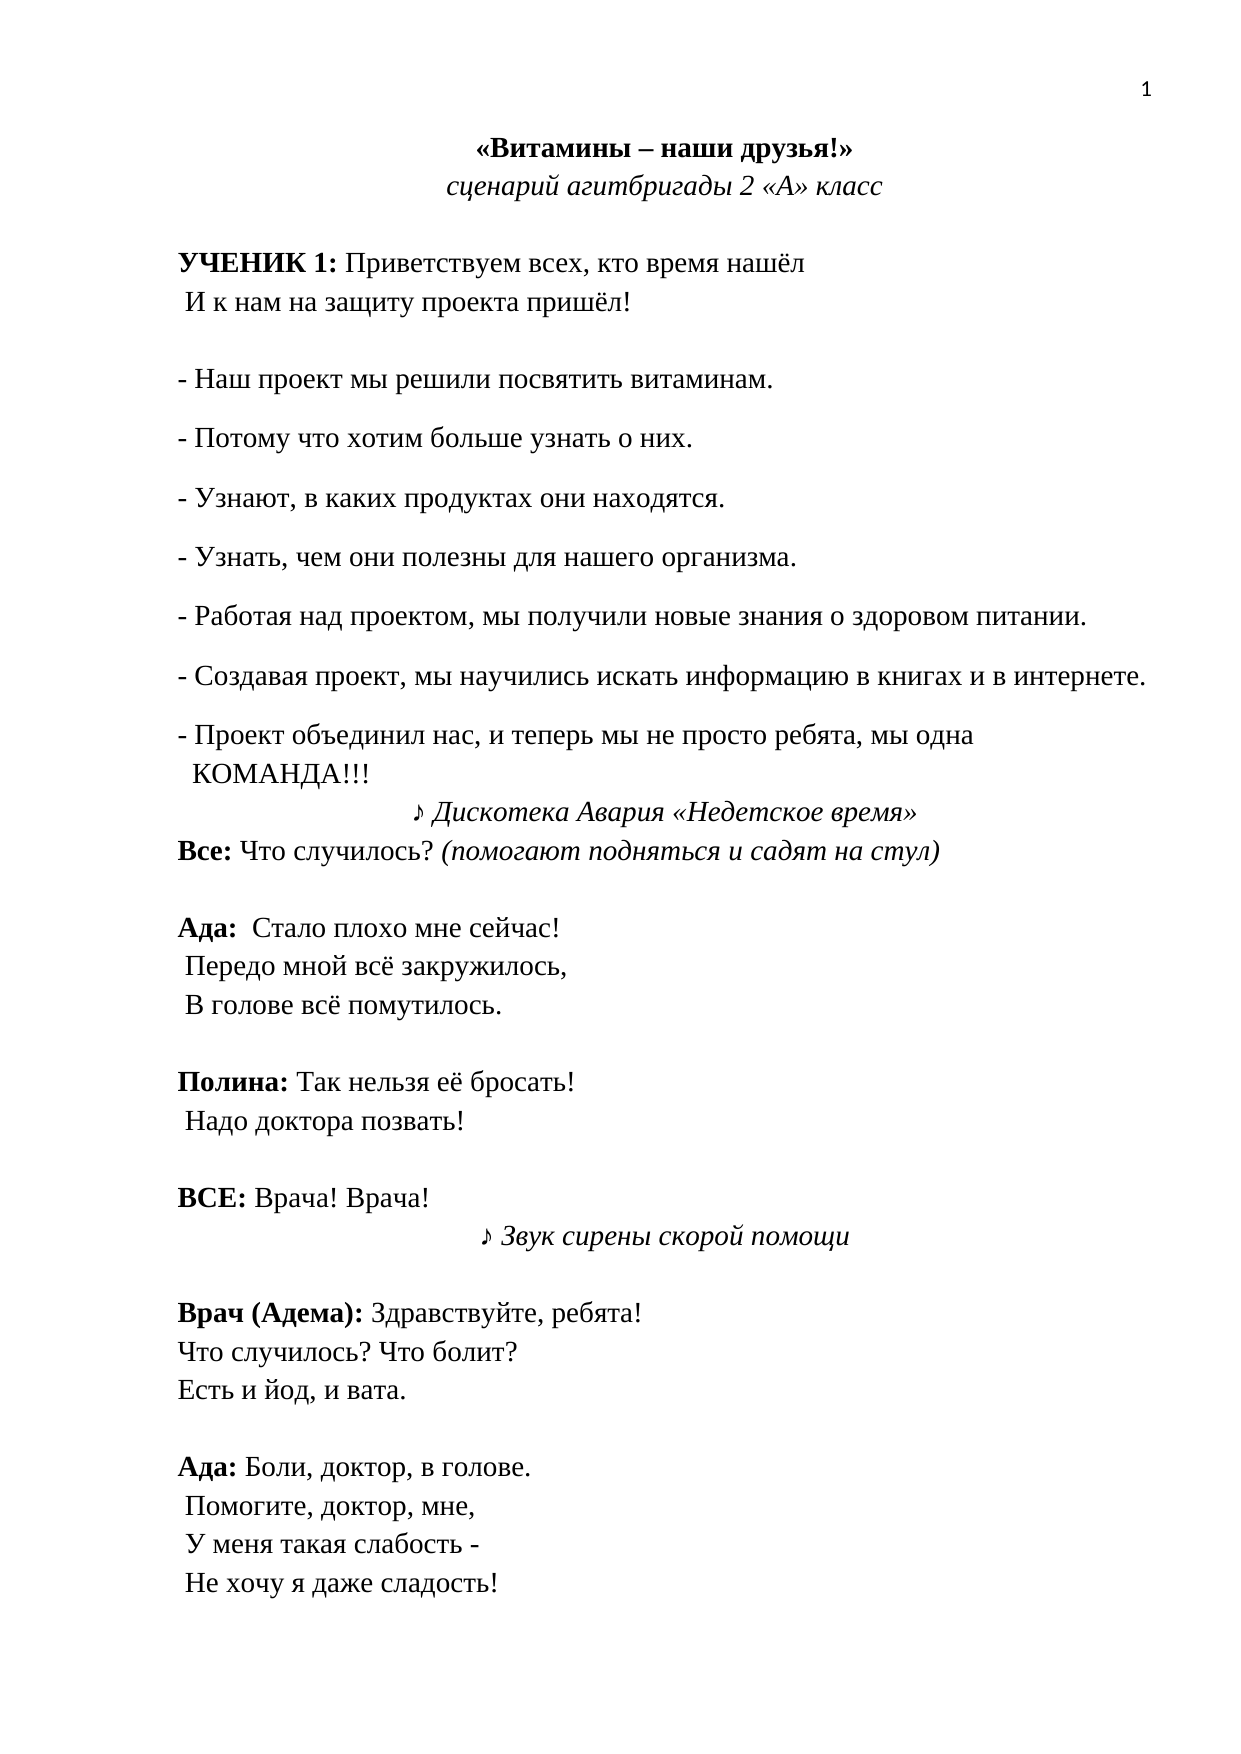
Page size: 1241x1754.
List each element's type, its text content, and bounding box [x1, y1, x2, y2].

text Что случилось? Что болит? [177, 1334, 1152, 1367]
text И к нам на защиту проекта пришёл! [177, 284, 1152, 317]
text Не хочу я даже сладость! [177, 1565, 1152, 1599]
text КОМАНДА!!! [177, 756, 1152, 789]
text - Наш проект мы решили посвятить витаминам. [177, 361, 1152, 394]
text ♪ Дискотека Авария «Недетское время» [177, 794, 1152, 828]
text - Узнать, чем они полезны для нашего организма. [177, 539, 1152, 573]
text Полина: Так нельзя её бросать! [177, 1064, 1152, 1098]
text - Создавая проект, мы научились искать информацию в книгах и в интернете. [177, 658, 1152, 691]
text ♪ Звук сирены скорой помощи [177, 1218, 1152, 1252]
text УЧЕНИК 1: Приветствуем всех, кто время нашёл [177, 245, 1152, 279]
text Все: Что случилось? (помогают подняться и садят на стул) [177, 833, 1152, 866]
text Ада: Стало плохо мне сейчас! [177, 910, 1152, 943]
text Ада: Боли, доктор, в голове. [177, 1449, 1152, 1483]
text Врач (Адема): Здравствуйте, ребята! [177, 1295, 1152, 1329]
text Есть и йод, и вата. [177, 1372, 1152, 1406]
text сценарий агитбригады 2 «А» класс [177, 168, 1152, 202]
text Передо мной всё закружилось, [177, 948, 1152, 982]
text Надо доктора позвать! [177, 1103, 1152, 1136]
text «Витамины – наши друзья!» [177, 130, 1152, 163]
text - Узнают, в каких продуктах они находятся. [177, 480, 1152, 513]
text В голове всё помутилось. [177, 987, 1152, 1021]
text - Проект объединил нас, и теперь мы не просто ребята, мы одна [177, 717, 1152, 751]
text - Потому что хотим больше узнать о них. [177, 420, 1152, 454]
text Помогите, доктор, мне, [177, 1488, 1152, 1522]
text У меня такая слабость - [177, 1527, 1152, 1560]
text - Работая над проектом, мы получили новые знания о здоровом питании. [177, 598, 1152, 632]
text ВСЕ: Врача! Врача! [177, 1180, 1152, 1213]
